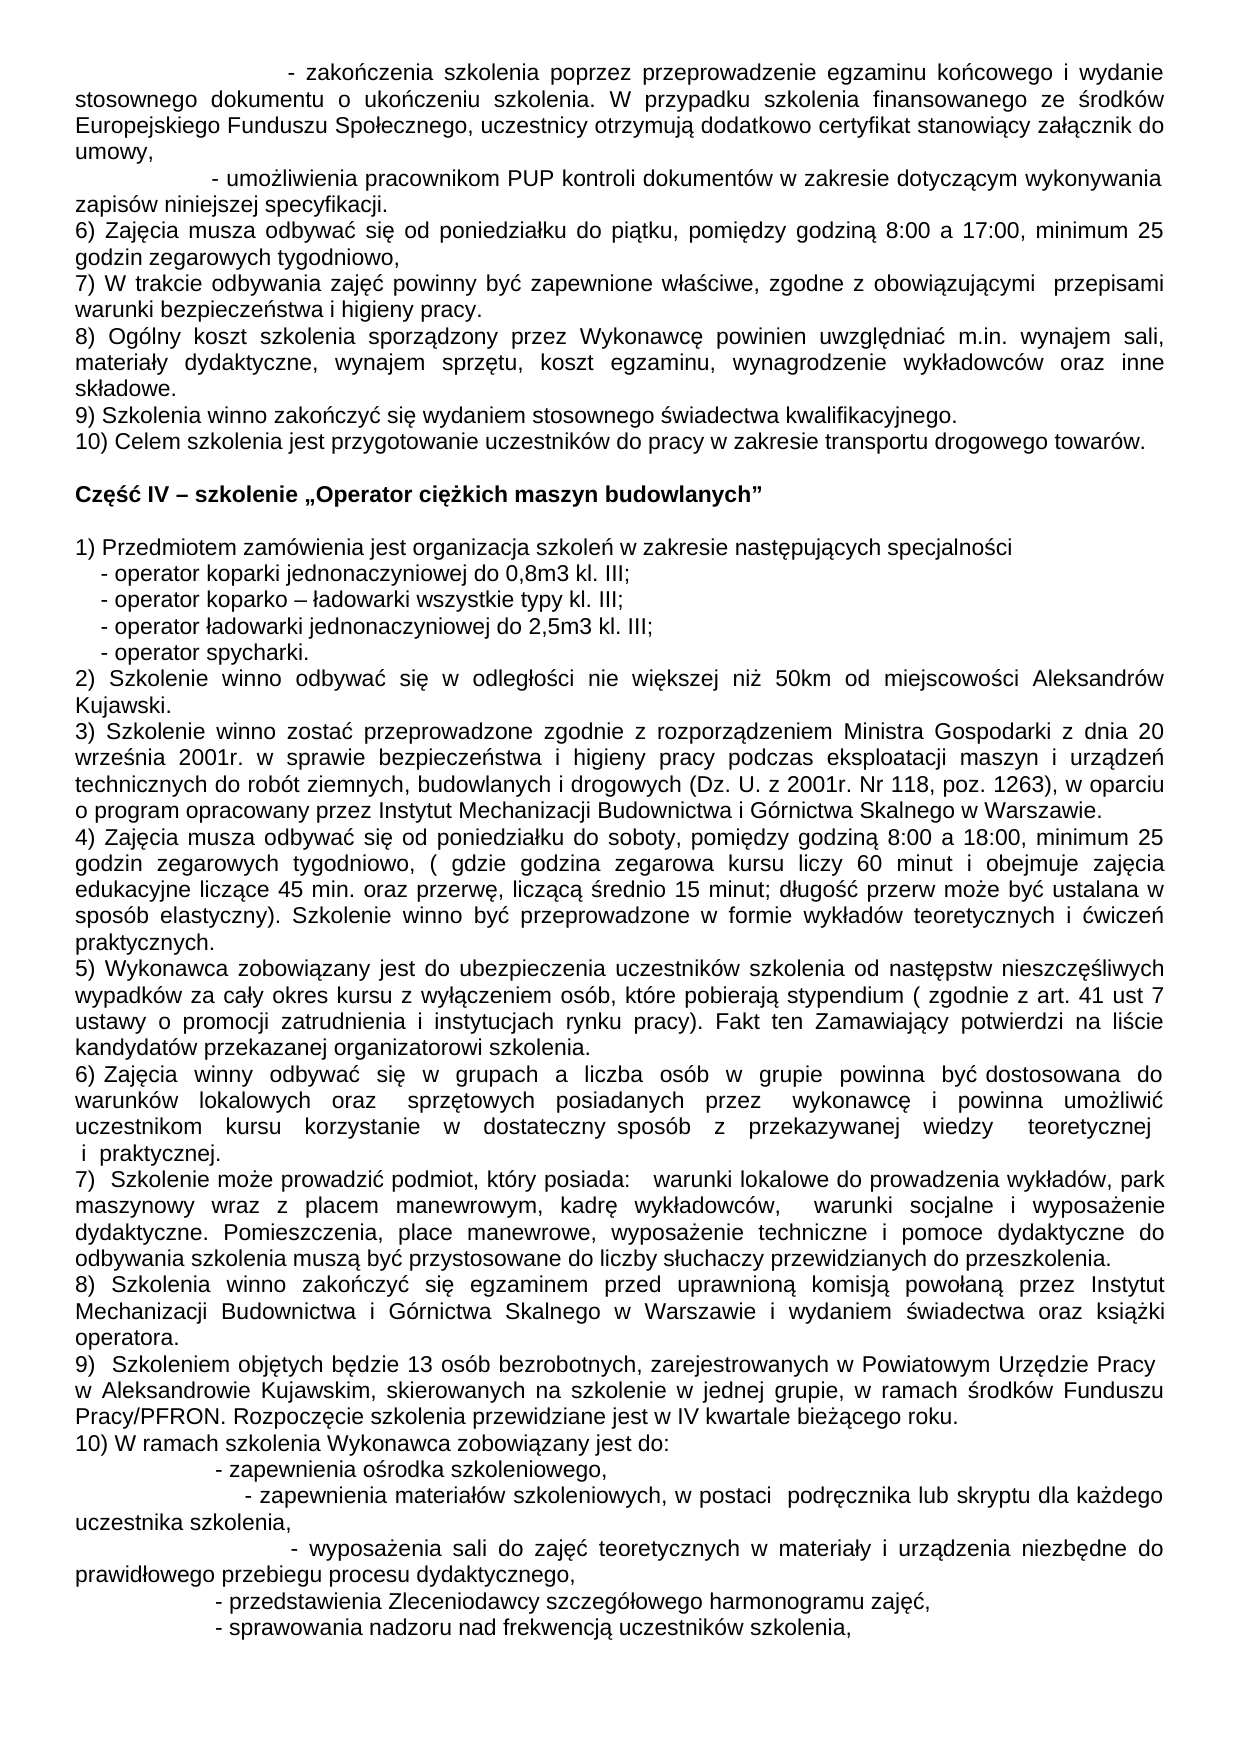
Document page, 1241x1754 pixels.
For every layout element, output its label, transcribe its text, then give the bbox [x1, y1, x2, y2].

text 9) Szkoleniem objętych będzie 13 osób bezrobotnych, zarejestrowanych w Powiatowym Urzędzie Pracy w Aleksandrowie Kujawskim, skierowanych na szkolenie w jednej grupie, w ramach środków Funduszu Pracy/PFRON. Rozpoczęcie szkolenia przewidziane jest w IV kwartale bieżącego roku. [75, 1351, 1165, 1429]
text 8) Szkolenia winno zakończyć się egzaminem przed uprawnioną komisją powołaną przez Instytut Mechanizacji Budownictwa i Górnictwa Skalnego w Warszawie i wydaniem świadectwa oraz książki operatora. [75, 1271, 1165, 1351]
text 7) Szkolenie może prowadzić podmiot, który posiada: warunki lokalowe do prowadzenia wykładów, park maszynowy wraz z placem manewrowym, kadrę wykładowców, warunki socjalne i wyposażenie dydaktyczne. Pomieszczenia, place manewrowe, wyposażenie techniczne i pomoce dydaktyczne do odbywania szkolenia muszą być przystosowane do liczby słuchaczy przewidzianych do przeszkolenia. [75, 1166, 1165, 1271]
text 5) Wykonawca zobowiązany jest do ubezpieczenia uczestników szkolenia od następstw nieszczęśliwych wypadków za cały okres kursu z wyłączeniem osób, które pobierają stypendium ( zgodnie z art. 41 ust 7 ustawy o promocji zatrudnienia i instytucjach rynku pracy). Fakt ten Zamawiający potwierdzi na liście kandydatów przekazanej organizatorowi szkolenia. [75, 955, 1165, 1061]
text - sprawowania nadzoru nad frekwencją uczestników szkolenia, [75, 1614, 1165, 1640]
text - umożliwienia pracownikom PUP kontroli dokumentów w zakresie dotyczącym wykonywania zapisów niniejszej specyfikacji. [56, 164, 1165, 217]
text Część IV – szkolenie „Operator ciężkich maszyn budowlanych” [75, 481, 1165, 507]
text - zakończenia szkolenia poprzez przeprowadzenie egzaminu końcowego i wydanie stosownego dokumentu o ukończeniu szkolenia. W przypadku szkolenia finansowanego ze środków Europejskiego Funduszu Społecznego, uczestnicy otrzymują dodatkowo certyfikat stanowiący załącznik do umowy, [75, 59, 1165, 164]
text - wyposażenia sali do zajęć teoretycznych w materiały i urządzenia niezbędne do prawidłowego przebiegu procesu dydaktycznego, [75, 1535, 1165, 1588]
text - operator koparko – ładowarki wszystkie typy kl. III; [75, 586, 1165, 613]
text - operator ładowarki jednonaczyniowej do 2,5m3 kl. III; [75, 613, 1165, 639]
text 8) Ogólny koszt szkolenia sporządzony przez Wykonawcę powinien uwzględniać m.in. wynajem sali, materiały dydaktyczne, wynajem sprzętu, koszt egzaminu, wynagrodzenie wykładowców oraz inne składowe. [75, 323, 1165, 402]
text 7) W trakcie odbywania zajęć powinny być zapewnione właściwe, zgodne z obowiązującymi przepisami warunki bezpieczeństwa i higieny pracy. [75, 270, 1165, 323]
text 6) Zajęcia winny odbywać się w grupach a liczba osób w grupie powinna być dostosowana do warunków lokalowych oraz sprzętowych posiadanych przez wykonawcę i powinna umożliwić uczestnikom kursu korzystanie w dostateczny sposób z przekazywanej wiedzy teoretycznej i praktycznej. [75, 1061, 1165, 1166]
text 6) Zajęcia musza odbywać się od poniedziałku do piątku, pomiędzy godziną 8:00 a 17:00, minimum 25 godzin zegarowych tygodniowo, [75, 217, 1165, 270]
text 9) Szkolenia winno zakończyć się wydaniem stosownego świadectwa kwalifikacyjnego. [75, 402, 1165, 428]
text - przedstawienia Zleceniodawcy szczegółowego harmonogramu zajęć, [75, 1588, 1165, 1614]
text - zapewnienia materiałów szkoleniowych, w postaci podręcznika lub skryptu dla każdego uczestnika szkolenia, [75, 1482, 1165, 1535]
text - operator koparki jednonaczyniowej do 0,8m3 kl. III; [75, 560, 1165, 586]
text - operator spycharki. [75, 639, 1165, 665]
text 2) Szkolenie winno odbywać się w odległości nie większej niż 50km od miejscowości Aleksandrów Kujawski. [75, 665, 1165, 718]
text - zapewnienia ośrodka szkoleniowego, [75, 1456, 1165, 1482]
text 4) Zajęcia musza odbywać się od poniedziałku do soboty, pomiędzy godziną 8:00 a 18:00, minimum 25 godzin zegarowych tygodniowo, ( gdzie godzina zegarowa kursu liczy 60 minut i obejmuje zajęcia edukacyjne liczące 45 min. oraz przerwę, liczącą średnio 15 minut; długość przerw może być ustalana w sposób elastyczny). Szkolenie winno być przeprowadzone w formie wykładów teoretycznych i ćwiczeń praktycznych. [75, 823, 1165, 955]
text 10) Celem szkolenia jest przygotowanie uczestników do pracy w zakresie transportu drogowego towarów. [75, 428, 1165, 454]
text 1) Przedmiotem zamówienia jest organizacja szkoleń w zakresie następujących specjalności [75, 533, 1165, 560]
text 10) W ramach szkolenia Wykonawca zobowiązany jest do: [75, 1429, 1165, 1456]
text 3) Szkolenie winno zostać przeprowadzone zgodnie z rozporządzeniem Ministra Gospodarki z dnia 20 września 2001r. w sprawie bezpieczeństwa i higieny pracy podczas eksploatacji maszyn i urządzeń technicznych do robót ziemnych, budowlanych i drogowych (Dz. U. z 2001r. Nr 118, poz. 1263), w oparciu o program opracowany przez Instytut Mechanizacji Budownictwa i Górnictwa Skalnego w Warszawie. [75, 718, 1165, 823]
